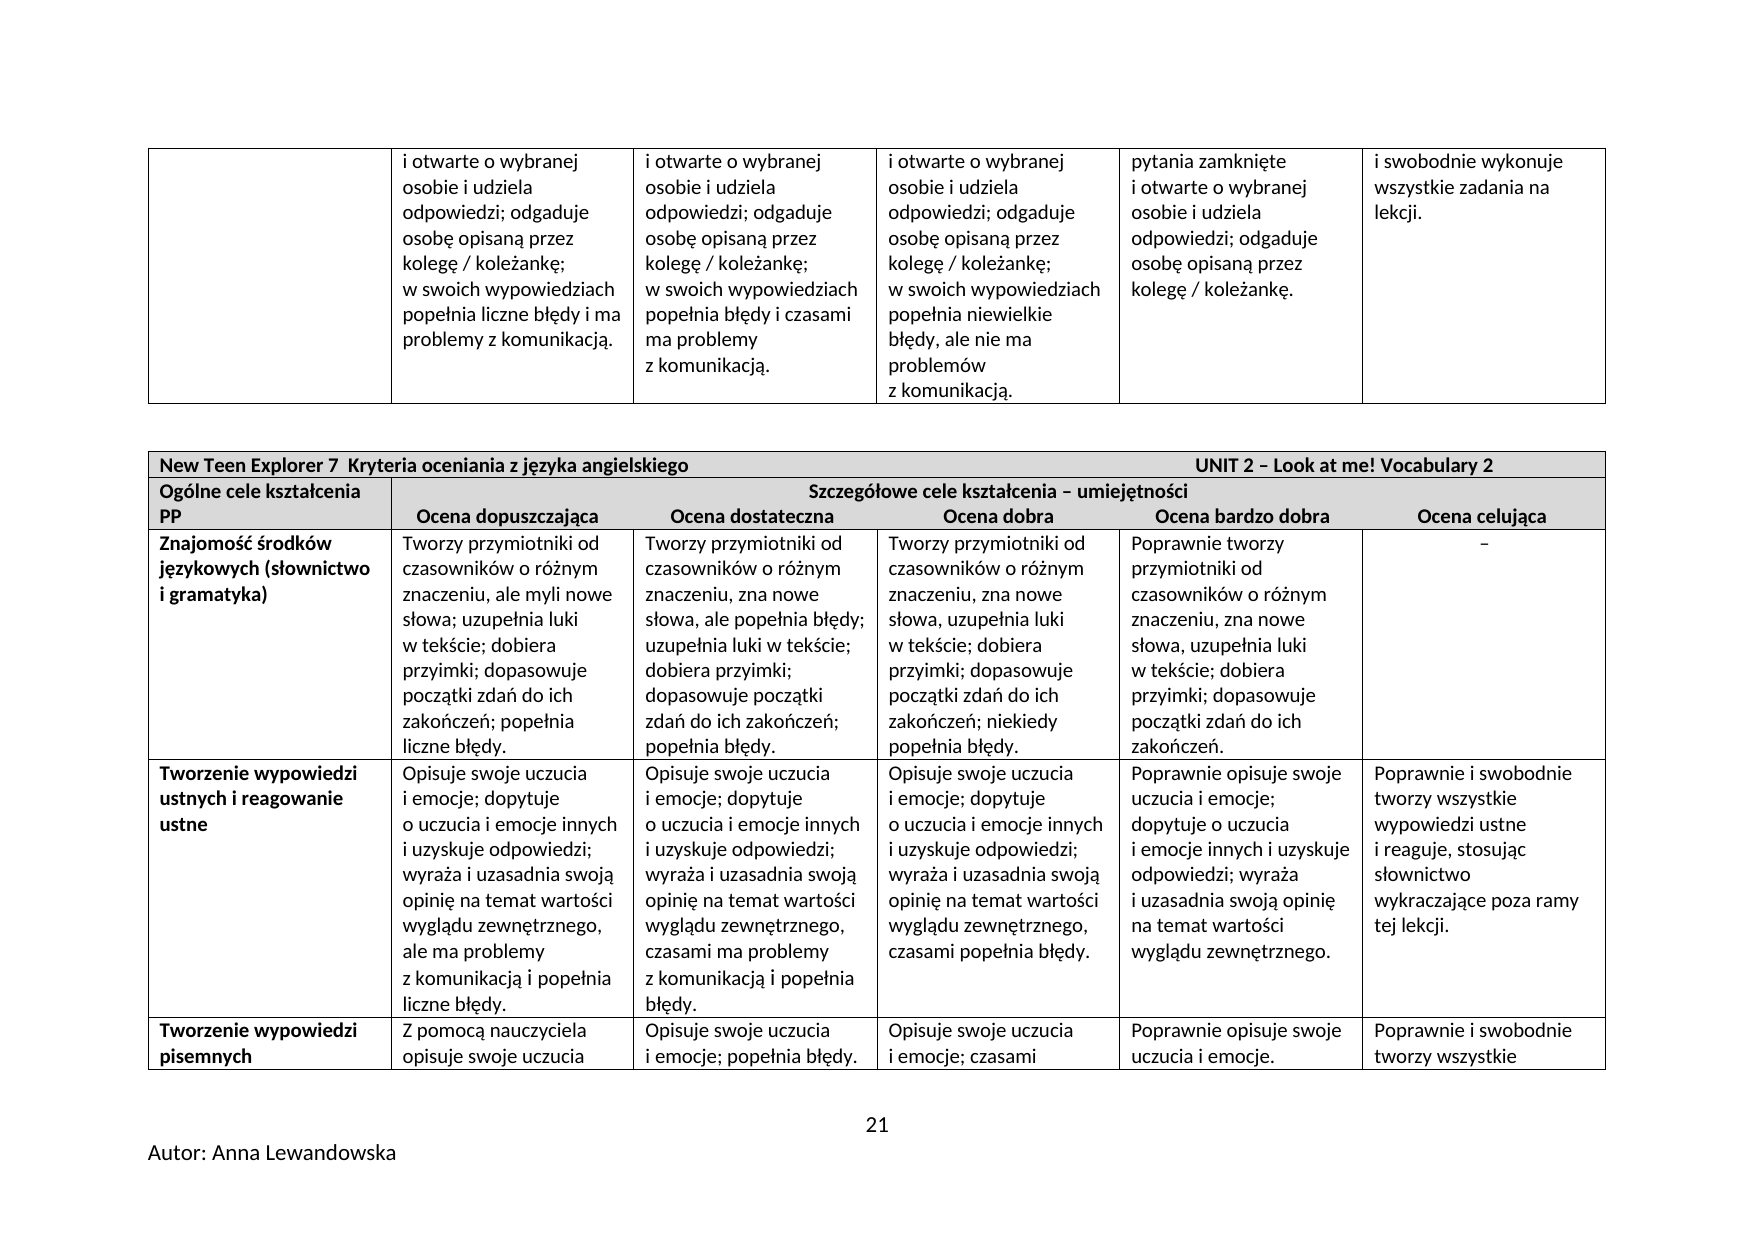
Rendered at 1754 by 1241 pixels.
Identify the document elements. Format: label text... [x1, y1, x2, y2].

table_cell – [1363, 530, 1605, 759]
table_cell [878, 1018, 1119, 1068]
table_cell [1363, 149, 1605, 403]
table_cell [1120, 149, 1362, 403]
table_cell Opisuje swoje uczucia i emocje; dopytuje o uczucia i emocje innych i uzyskuje odpowiedzi; wyraża i uzasadnia swoją opinię na temat wartości wyglądu zewnętrznego, czasami popełnia błędy. [878, 760, 1119, 1017]
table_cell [149, 149, 391, 403]
table_cell Poprawnie tworzy przymiotniki od czasowników o różnym znaczeniu, zna nowe słowa, uzupełnia luki w tekście; dobiera przyimki; dopasowuje początki zdań do ich zakończeń. [1120, 530, 1362, 759]
table_cell Znajomość środków językowych (słownictwo i gramatyka) [149, 530, 391, 759]
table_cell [149, 1018, 391, 1068]
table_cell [877, 149, 1119, 403]
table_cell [634, 1018, 877, 1068]
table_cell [392, 149, 633, 403]
table_cell Tworzy przymiotniki od czasowników o różnym znaczeniu, zna nowe słowa, uzupełnia luki w tekście; dobiera przyimki; dopasowuje początki zdań do ich zakończeń; niekiedy popełnia błędy. [878, 530, 1119, 759]
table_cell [1363, 1018, 1605, 1068]
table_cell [1120, 1018, 1362, 1068]
table_cell Tworzy przymiotniki od czasowników o różnym znaczeniu, zna nowe słowa, ale popełnia błędy; uzupełnia luki w tekście; dobiera przyimki; dopasowuje początki zdań do ich zakończeń; popełnia błędy. [634, 530, 877, 759]
table_cell Szczegółowe cele kształcenia – umiejętności Ocena dopuszczająca Ocena dostateczna Ocena dobra Ocena bardzo dobra Ocena celująca [392, 478, 1605, 529]
table_header New Teen Explorer 7 Kryteria oceniania z języka angielskiego UNIT 2 – Look at me! Vocabulary 2 [149, 452, 1605, 477]
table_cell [392, 1018, 633, 1068]
table_cell Poprawnie opisuje swoje uczucia i emocje; dopytuje o uczucia i emocje innych i uzyskuje odpowiedzi; wyraża i uzasadnia swoją opinię na temat wartości wyglądu zewnętrznego. [1120, 760, 1362, 1017]
table_cell Opisuje swoje uczucia i emocje; dopytuje o uczucia i emocje innych i uzyskuje odpowiedzi; wyraża i uzasadnia swoją opinię na temat wartości wyglądu zewnętrznego, czasami ma problemy z komunikacją i popełnia błędy. [634, 760, 877, 1017]
table_cell Tworzenie wypowiedzi ustnych i reagowanie ustne [149, 760, 391, 1017]
table_cell Ogólne cele kształcenia PP [149, 478, 391, 529]
table_cell Poprawnie i swobodnie tworzy wszystkie wypowiedzi ustne i reaguje, stosując słownictwo wykraczające poza ramy tej lekcji. [1363, 760, 1605, 1017]
table_cell Tworzy przymiotniki od czasowników o różnym znaczeniu, ale myli nowe słowa; uzupełnia luki w tekście; dobiera przyimki; dopasowuje początki zdań do ich zakończeń; popełnia liczne błędy. [392, 530, 633, 759]
table_cell Opisuje swoje uczucia i emocje; dopytuje o uczucia i emocje innych i uzyskuje odpowiedzi; wyraża i uzasadnia swoją opinię na temat wartości wyglądu zewnętrznego, ale ma problemy z komunikacją i popełnia liczne błędy. [392, 760, 633, 1017]
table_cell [634, 149, 876, 403]
